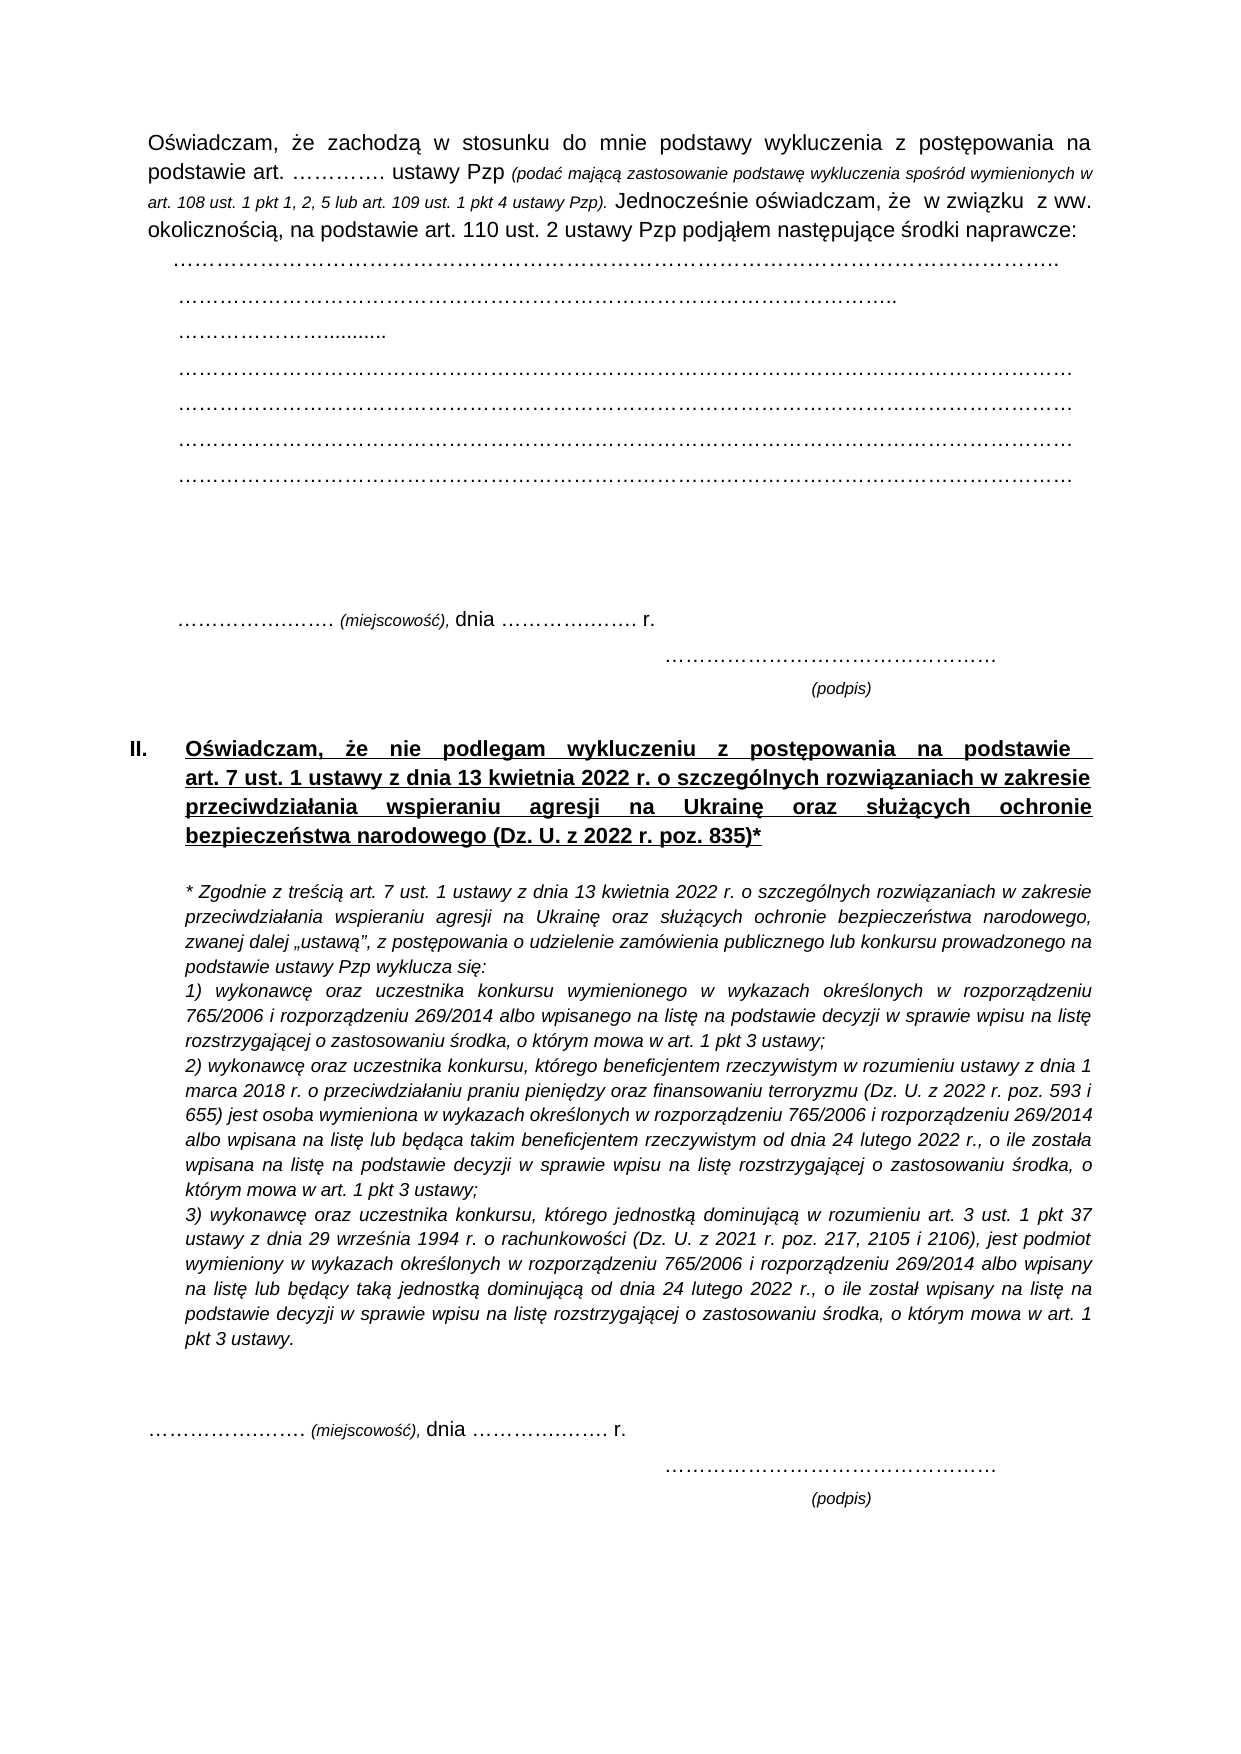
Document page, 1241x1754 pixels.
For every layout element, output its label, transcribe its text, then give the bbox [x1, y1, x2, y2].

text * Zgodnie z treścią art. 7 ust. 1 ustawy z dnia 13 kwietnia 2022 r. o szczególnych rozwiązaniach w zakresie przeciwdziałania wspieraniu agresji na Ukrainę oraz służących ochronie bezpieczeństwa narodowego, zwanej dalej „ustawą”, z postępowania o udzielenie zamówienia publicznego lub konkursu prowadzonego na podstawie ustawy Pzp wyklucza się: [185, 881, 1093, 977]
text ………………………………………………………………………………………………………….. [148, 246, 1093, 271]
text 2) wykonawcę oraz uczestnika konkursu, którego beneficjentem rzeczywistym w rozumieniu ustawy z dnia 1 marca 2018 r. o przeciwdziałaniu praniu pieniędzy oraz finansowaniu terroryzmu (Dz. U. z 2022 r. poz. 593 i 655) jest osoba wymieniona w wykazach określonych w rozporządzeniu 765/2006 i rozporządzeniu 269/2014 albo wpisana na listę lub będąca takim beneficjentem rzeczywistym od dnia 24 lutego 2022 r., o ile została wpisana na listę na podstawie decyzji w sprawie wpisu na listę rozstrzygającej o zastosowaniu środka, o którym mowa w art. 1 pkt 3 ustawy; [185, 1054, 1093, 1200]
text …………….……. (miejscowość), dnia ………….……. r. [148, 1417, 1093, 1441]
text 1) wykonawcę oraz uczestnika konkursu wymienionego w wykazach określonych w rozporządzeniu 765/2006 i rozporządzeniu 269/2014 albo wpisanego na listę na podstawie decyzji w sprawie wpisu na listę rozstrzygającej o zastosowaniu środka, o którym mowa w art. 1 pkt 3 ustawy; [185, 980, 1093, 1051]
text ………………………………………… [148, 643, 1093, 667]
list Oświadczam, że nie podlegam wykluczeniu z postępowania na podstawie art. 7 ust. 1 ustawy z dnia 13 kwietnia 2022 r. o szczególnych rozwiązaniach w zakresie przeciwdziałania wspieraniu agresji na Ukrainę oraz służących ochronie bezpieczeństwa narodowego (Dz. U. z 2022 r. poz. 835)* [148, 736, 1093, 848]
text Oświadczam, że zachodzą w stosunku do mnie podstawy wykluczenia z postępowania na podstawie art. …………. ustawy Pzp (podać mającą zastosowanie podstawę wykluczenia spośród wymienionych w art. 108 ust. 1 pkt 1, 2, 5 lub art. 109 ust. 1 pkt 4 ustawy Pzp). Jednocześnie oświadczam, że w związku z ww. okolicznością, na podstawie art. 110 ust. 2 ustawy Pzp podjąłem następujące środki naprawcze: [148, 130, 1093, 242]
text (podpis) [738, 679, 1093, 698]
text ………………………………………………………………………………………………………………… [177, 463, 1093, 487]
text ………………………………………… [148, 1453, 1093, 1477]
text ………………………………………………………………………………………………………………… [177, 427, 1093, 451]
text …………………………………………………………………………………………..…………………...........………………………………………………………………………………………………………………… [177, 283, 1093, 379]
text 3) wykonawcę oraz uczestnika konkursu, którego jednostką dominującą w rozumieniu art. 3 ust. 1 pkt 37 ustawy z dnia 29 września 1994 r. o rachunkowości (Dz. U. z 2021 r. poz. 217, 2105 i 2106), jest podmiot wymieniony w wykazach określonych w rozporządzeniu 765/2006 i rozporządzeniu 269/2014 albo wpisany na listę lub będący taką jednostką dominującą od dnia 24 lutego 2022 r., o ile został wpisany na listę na podstawie decyzji w sprawie wpisu na listę rozstrzygającej o zastosowaniu środka, o którym mowa w art. 1 pkt 3 ustawy. [185, 1203, 1093, 1349]
text …………….……. (miejscowość), dnia ………….……. r. [148, 607, 1093, 631]
text (podpis) [738, 1489, 1093, 1508]
text ………………………………………………………………………………………………………………… [177, 391, 1093, 415]
